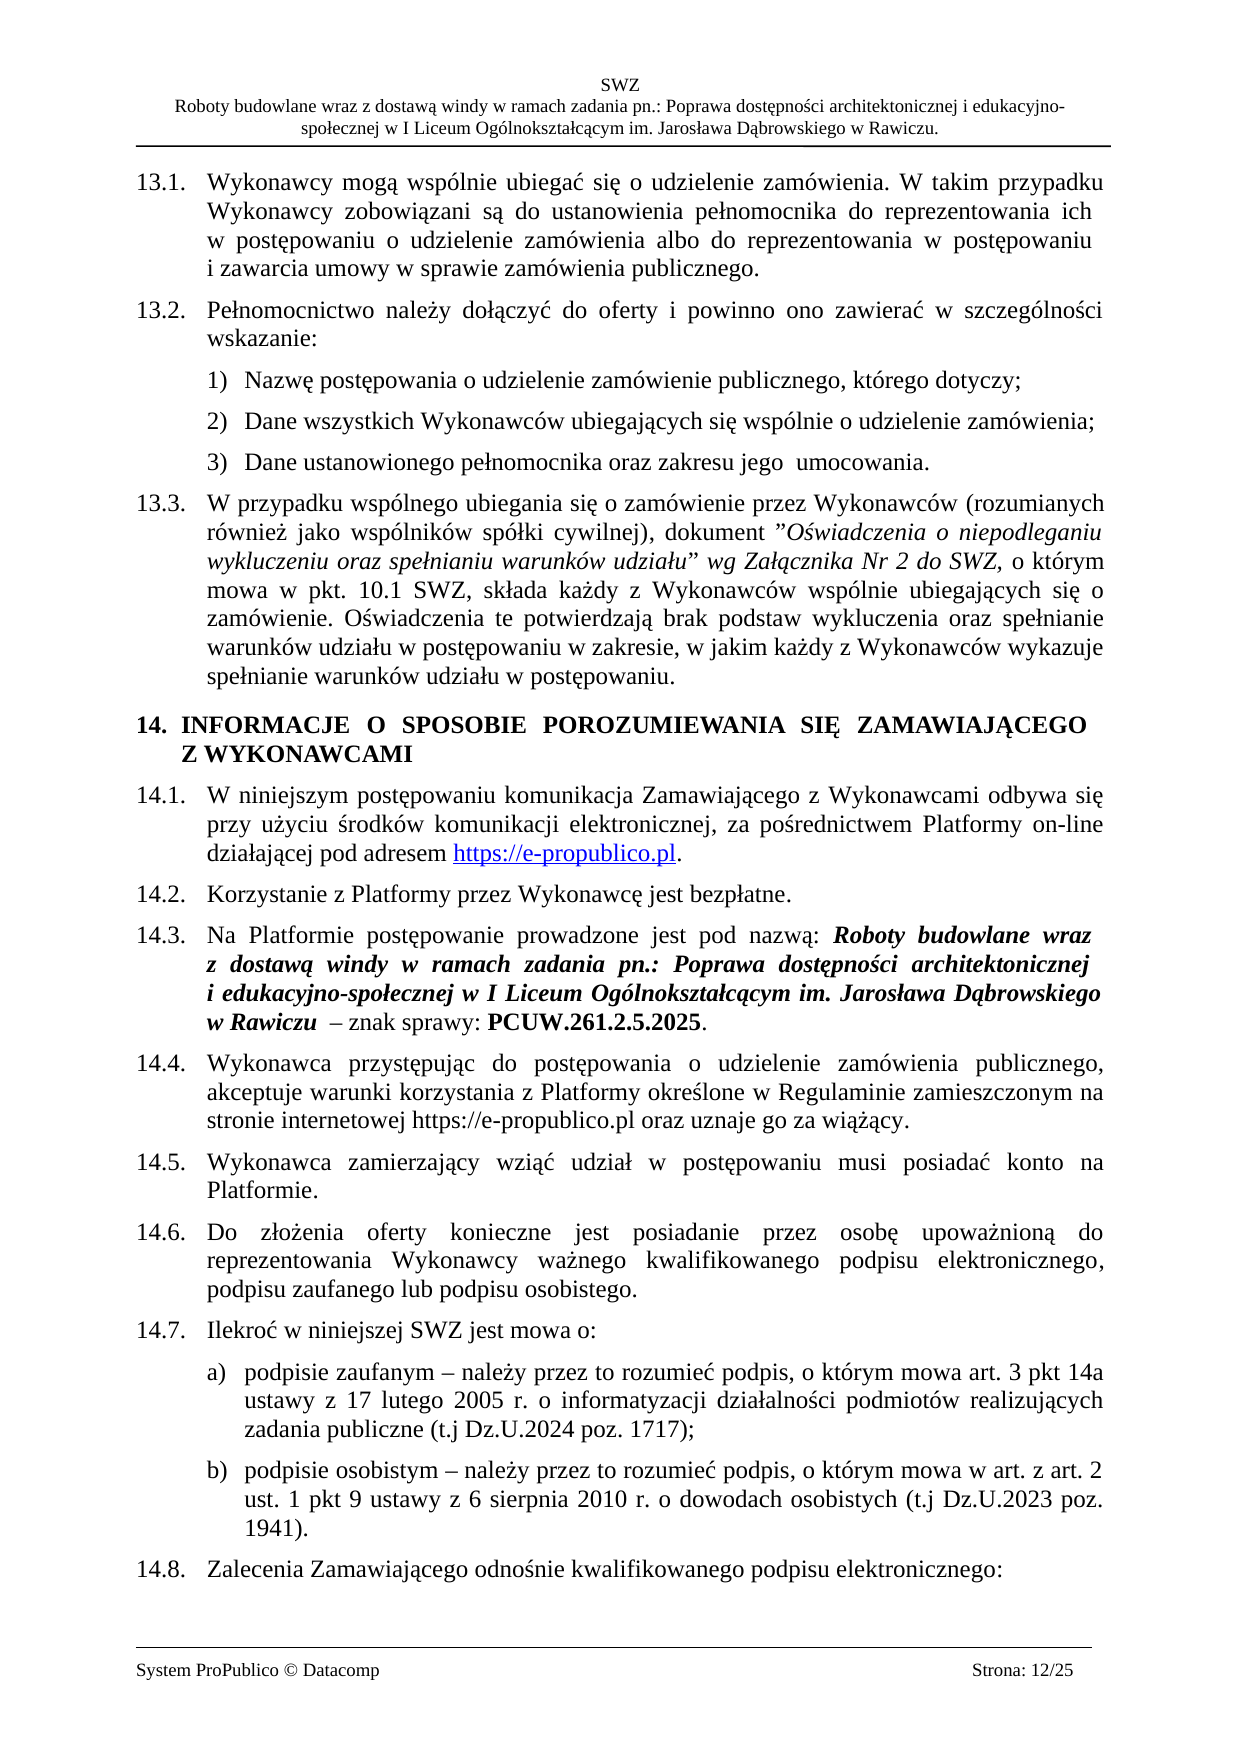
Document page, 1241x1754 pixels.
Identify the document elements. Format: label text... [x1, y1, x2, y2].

list W przypadku wspólnego ubiegania się o zamówienie przez Wykonawców (rozumianych również jako wspólników spółki cywilnej), dokument ”Oświadczenia o niepodleganiu wykluczeniu oraz spełnianiu warunków udziału” wg Załącznika Nr 2 do SWZ, o którym mowa w pkt. 10.1 SWZ, składa każdy z Wykonawców wspólnie ubiegających się o zamówienie. Oświadczenia te potwierdzają brak podstaw wykluczenia oraz spełnianie warunków udziału w postępowaniu w zakresie, w jakim każdy z Wykonawców wykazuje spełnianie warunków udziału w postępowaniu. [136, 488, 1104, 690]
list Dane wszystkich Wykonawców ubiegających się wspólnie o udzielenie zamówienia; [207, 406, 1104, 435]
list Informacje o sposobie porozumiewania się zamawiającego z Wykonawcami [136, 711, 1104, 768]
list Do złożenia oferty konieczne jest posiadanie przez osobę upoważnioną do reprezentowania Wykonawcy ważnego kwalifikowanego podpisu elektronicznego, podpisu zaufanego lub podpisu osobistego. [136, 1217, 1104, 1303]
list Nazwę postępowania o udzielenie zamówienie publicznego, którego dotyczy; [207, 365, 1104, 393]
list Zalecenia Zamawiającego odnośnie kwalifikowanego podpisu elektronicznego: [136, 1554, 1104, 1583]
list Wykonawca zamierzający wziąć udział w postępowaniu musi posiadać konto na Platformie. [136, 1147, 1104, 1204]
list podpisie zaufanym – należy przez to rozumieć podpis, o którym mowa art. 3 pkt 14a ustawy z 17 lutego 2005 r. o informatyzacji działalności podmiotów realizujących zadania publiczne (t.j Dz.U.2024 poz. 1717); [207, 1357, 1104, 1443]
list podpisie osobistym – należy przez to rozumieć podpis, o którym mowa w art. z art. 2 ust. 1 pkt 9 ustawy z 6 sierpnia 2010 r. o dowodach osobistych (t.j Dz.U.2023 poz. 1941). [207, 1456, 1104, 1542]
list Pełnomocnictwo należy dołączyć do oferty i powinno ono zawierać w szczególności wskazanie: [136, 295, 1104, 352]
list Na Platformie postępowanie prowadzone jest pod nazwą: Roboty budowlane wraz z dostawą windy w ramach zadania pn.: Poprawa dostępności architektonicznej i edukacyjno-społecznej w I Liceum Ogólnokształcącym im. Jarosława Dąbrowskiego w Rawiczu – znak sprawy: PCUW.261.2.5.2025. [136, 921, 1104, 1036]
list W niniejszym postępowaniu komunikacja Zamawiającego z Wykonawcami odbywa się przy użyciu środków komunikacji elektronicznej, za pośrednictwem Platformy on-line działającej pod adresem https://e-propublico.pl. [136, 781, 1104, 867]
list Wykonawcy mogą wspólnie ubiegać się o udzielenie zamówienia. W takim przypadku Wykonawcy zobowiązani są do ustanowienia pełnomocnika do reprezentowania ich w postępowaniu o udzielenie zamówienia albo do reprezentowania w postępowaniu i zawarcia umowy w sprawie zamówienia publicznego. [136, 167, 1104, 282]
list Wykonawca przystępując do postępowania o udzielenie zamówienia publicznego, akceptuje warunki korzystania z Platformy określone w Regulaminie zamieszczonym na stronie internetowej https://e-propublico.pl oraz uznaje go za wiążący. [136, 1048, 1104, 1134]
list Ilekroć w niniejszej SWZ jest mowa o: [136, 1316, 1104, 1344]
list Dane ustanowionego pełnomocnika oraz zakresu jego umocowania. [207, 447, 1104, 476]
list Korzystanie z Platformy przez Wykonawcę jest bezpłatne. [136, 879, 1104, 908]
